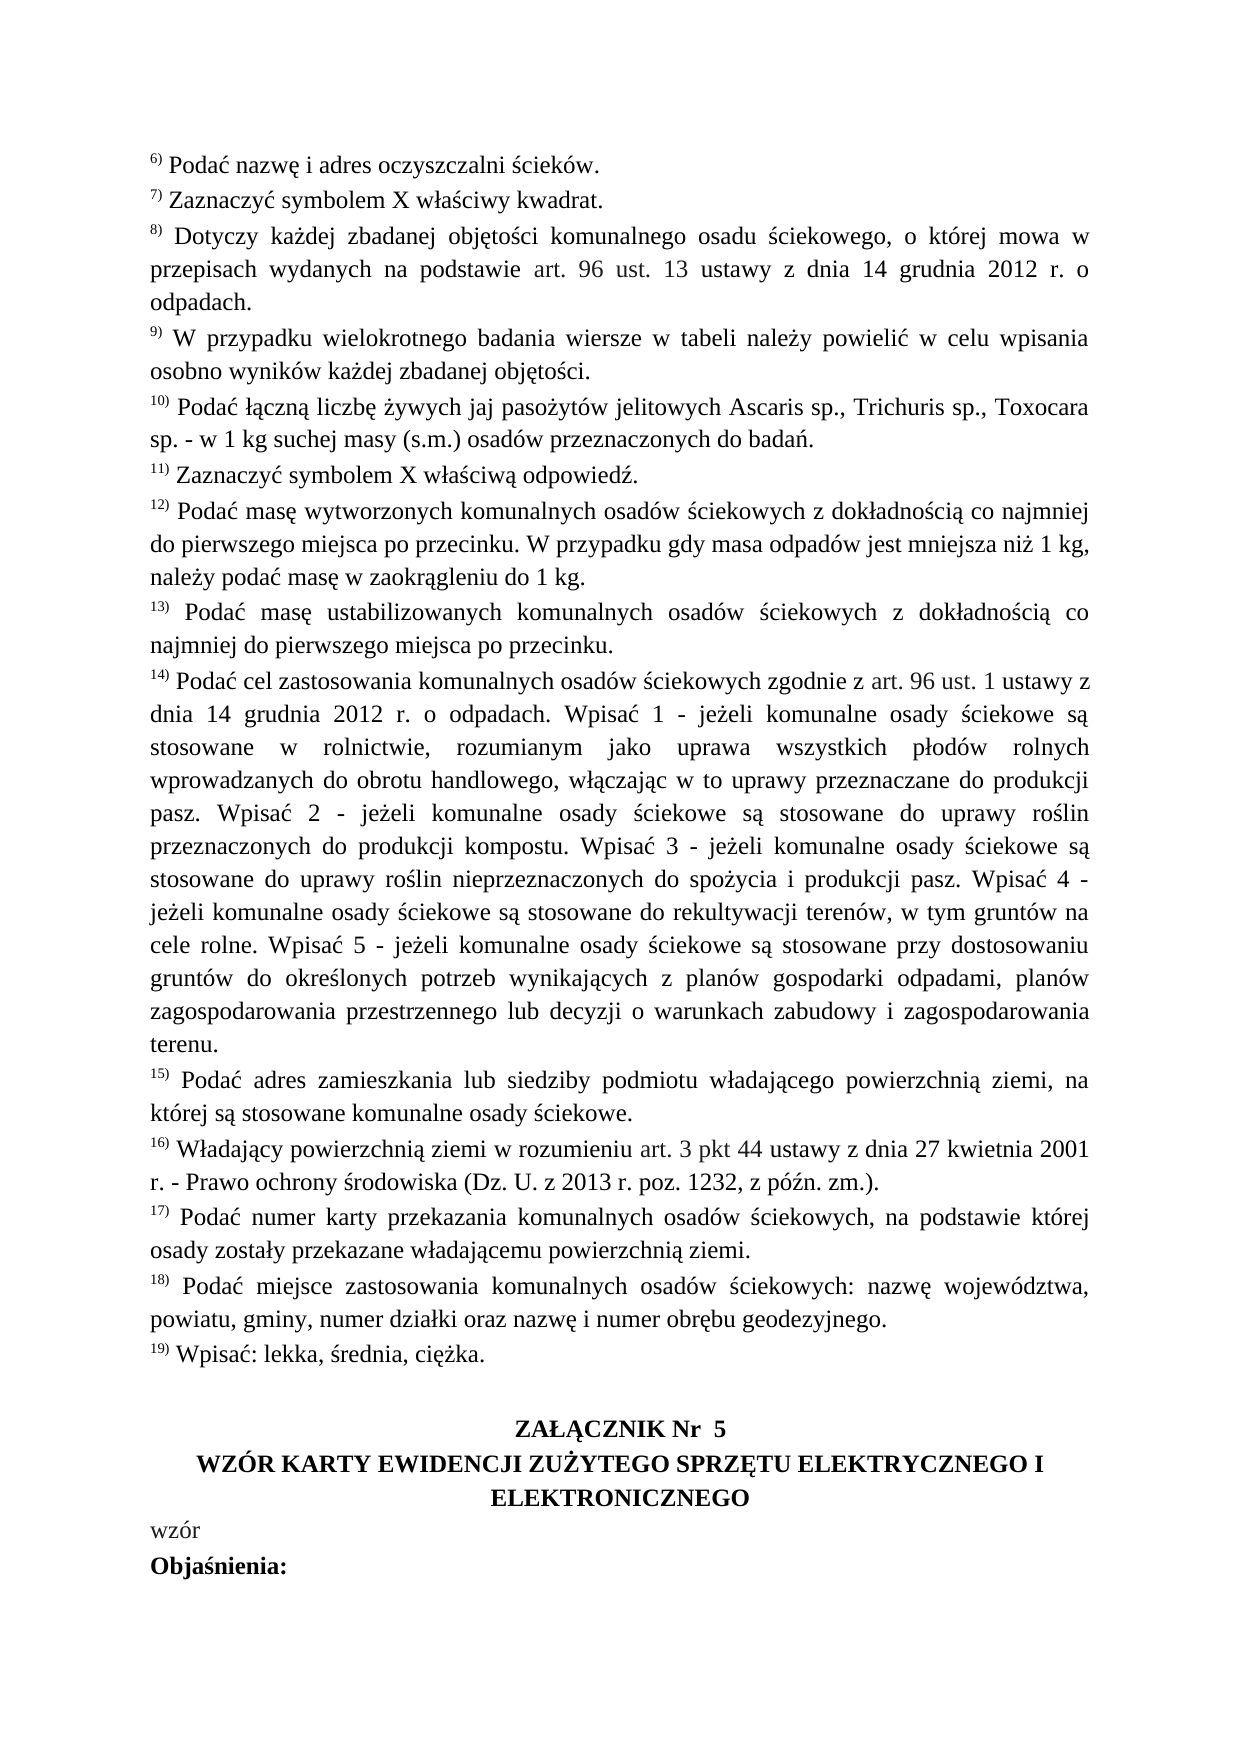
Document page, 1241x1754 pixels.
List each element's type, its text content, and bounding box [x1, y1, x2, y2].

text 11) Zaznaczyć symbolem X właściwą odpowiedź. [150, 460, 1090, 489]
text 13) Podać masę ustabilizowanych komunalnych osadów ściekowych z dokładnością co najmniej do pierwszego miejsca po przecinku. [150, 597, 1090, 659]
text 9) W przypadku wielokrotnego badania wiersze w tabeli należy powielić w celu wpisania osobno wyników każdej zbadanej objętości. [150, 323, 1090, 385]
text 8) Dotyczy każdej zbadanej objętości komunalnego osadu ściekowego, o której mowa w przepisach wydanych na podstawie art. 96 ust. 13 ustawy z dnia 14 grudnia 2012 r. o odpadach. [150, 221, 1090, 316]
text ZAŁĄCZNIK Nr 5 [150, 1414, 1090, 1443]
text 12) Podać masę wytworzonych komunalnych osadów ściekowych z dokładnością co najmniej do pierwszego miejsca po przecinku. W przypadku gdy masa odpadów jest mniejsza niż 1 kg, należy podać masę w zaokrągleniu do 1 kg. [150, 496, 1090, 591]
text 6) Podać nazwę i adres oczyszczalni ścieków. [150, 150, 1090, 179]
text 16) Władający powierzchnią ziemi w rozumieniu art. 3 pkt 44 ustawy z dnia 27 kwietnia 2001 r. - Prawo ochrony środowiska (Dz. U. z 2013 r. poz. 1232, z późn. zm.). [150, 1134, 1090, 1195]
text 14) Podać cel zastosowania komunalnych osadów ściekowych zgodnie z art. 96 ust. 1 ustawy z dnia 14 grudnia 2012 r. o odpadach. Wpisać 1 - jeżeli komunalne osady ściekowe są stosowane w rolnictwie, rozumianym jako uprawa wszystkich płodów rolnych wprowadzanych do obrotu handlowego, włączając w to uprawy przeznaczane do produkcji pasz. Wpisać 2 - jeżeli komunalne osady ściekowe są stosowane do uprawy roślin przeznaczonych do produkcji kompostu. Wpisać 3 - jeżeli komunalne osady ściekowe są stosowane do uprawy roślin nieprzeznaczonych do spożycia i produkcji pasz. Wpisać 4 - jeżeli komunalne osady ściekowe są stosowane do rekultywacji terenów, w tym gruntów na cele rolne. Wpisać 5 - jeżeli komunalne osady ściekowe są stosowane przy dostosowaniu gruntów do określonych potrzeb wynikających z planów gospodarki odpadami, planów zagospodarowania przestrzennego lub decyzji o warunkach zabudowy i zagospodarowania terenu. [150, 666, 1090, 1058]
text 18) Podać miejsce zastosowania komunalnych osadów ściekowych: nazwę województwa, powiatu, gminy, numer działki oraz nazwę i numer obrębu geodezyjnego. [150, 1271, 1090, 1333]
text wzór [150, 1516, 1090, 1544]
text Objaśnienia: [150, 1551, 1090, 1580]
text 7) Zaznaczyć symbolem X właściwy kwadrat. [150, 186, 1090, 214]
text 10) Podać łączną liczbę żywych jaj pasożytów jelitowych Ascaris sp., Trichuris sp., Toxocara sp. - w 1 kg suchej masy (s.m.) osadów przeznaczonych do badań. [150, 392, 1090, 453]
text 15) Podać adres zamieszkania lub siedziby podmiotu władającego powierzchnią ziemi, na której są stosowane komunalne osady ściekowe. [150, 1065, 1090, 1127]
text 17) Podać numer karty przekazania komunalnych osadów ściekowych, na podstawie której osady zostały przekazane władającemu powierzchnią ziemi. [150, 1202, 1090, 1264]
text 19) Wpisać: lekka, średnia, ciężka. [150, 1339, 1090, 1368]
text WZÓR KARTY EWIDENCJI ZUŻYTEGO SPRZĘTU ELEKTRYCZNEGO I ELEKTRONICZNEGO [150, 1449, 1090, 1511]
